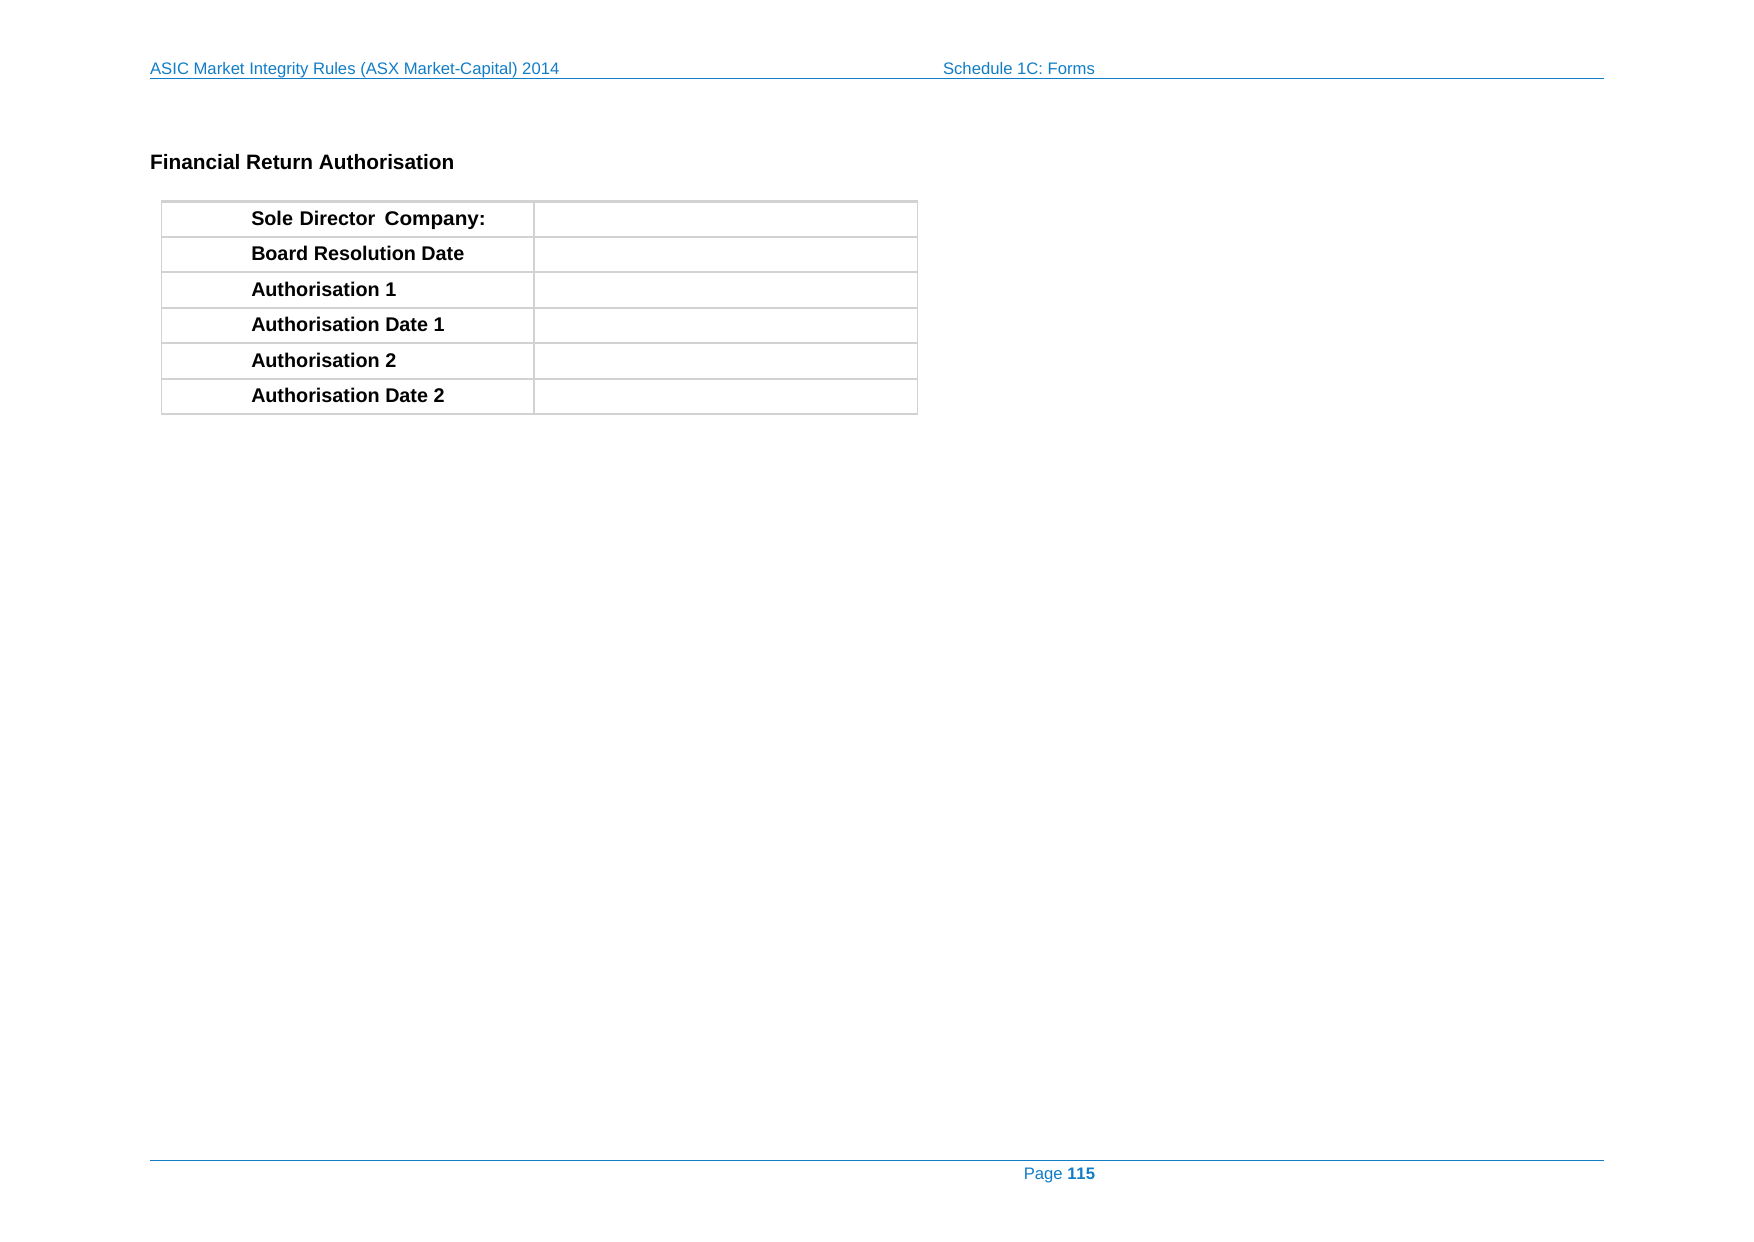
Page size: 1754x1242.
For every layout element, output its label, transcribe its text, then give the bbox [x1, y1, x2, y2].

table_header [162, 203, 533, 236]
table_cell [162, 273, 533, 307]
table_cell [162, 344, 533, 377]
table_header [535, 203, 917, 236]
text Financial Return Authorisation [150, 150, 1604, 174]
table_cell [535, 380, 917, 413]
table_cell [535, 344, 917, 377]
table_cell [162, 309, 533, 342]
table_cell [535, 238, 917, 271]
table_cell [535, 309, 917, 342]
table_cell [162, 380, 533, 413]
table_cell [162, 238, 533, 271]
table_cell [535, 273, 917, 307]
